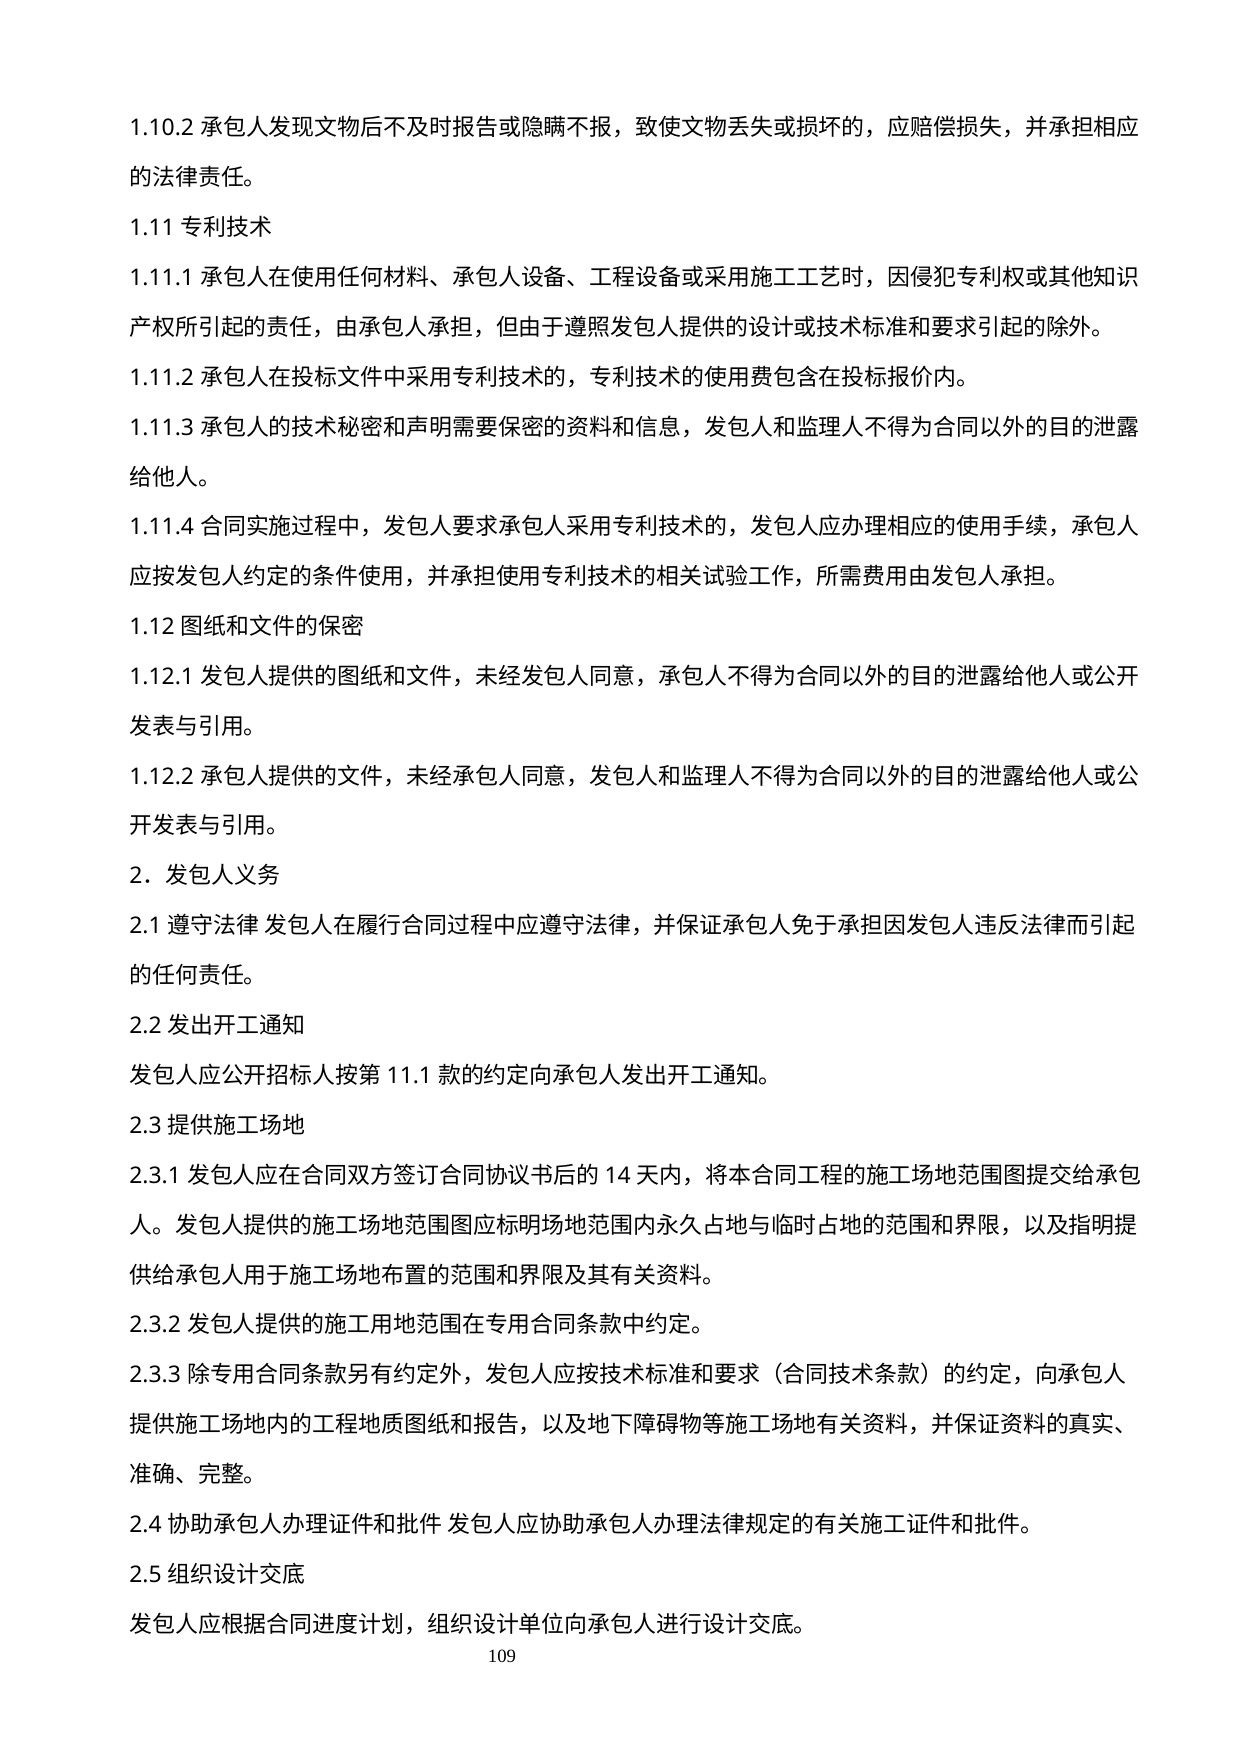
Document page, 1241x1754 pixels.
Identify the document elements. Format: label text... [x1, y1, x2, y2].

text 1.10.2 承包人发现文物后不及时报告或隐瞒不报，致使文物丢失或损坏的，应赔偿损失，并承担相应的法律责任。 [129, 109, 1146, 192]
text 1.11.3 承包人的技术秘密和声明需要保密的资料和信息，发包人和监理人不得为合同以外的目的泄露给他人。 [129, 408, 1146, 492]
text 2.3.2 发包人提供的施工用地范围在专用合同条款中约定。 [129, 1306, 1146, 1340]
text 1.12.1 发包人提供的图纸和文件，未经发包人同意，承包人不得为合同以外的目的泄露给他人或公开发表与引用。 [129, 658, 1146, 741]
text 2.3.1 发包人应在合同双方签订合同协议书后的 14 天内，将本合同工程的施工场地范围图提交给承包人。发包人提供的施工场地范围图应标明场地范围内永久占地与临时占地的范围和界限，以及指明提供给承包人用于施工场地布置的范围和界限及其有关资料。 [129, 1157, 1146, 1290]
text 2．发包人义务 [129, 857, 1146, 891]
text 1.11 专利技术 [129, 209, 1146, 242]
text 发包人应公开招标人按第 11.1 款的约定向承包人发出开工通知。 [129, 1057, 1146, 1090]
text 1.11.1 承包人在使用任何材料、承包人设备、工程设备或采用施工工艺时，因侵犯专利权或其他知识产权所引起的责任，由承包人承担，但由于遵照发包人提供的设计或技术标准和要求引起的除外。 [129, 259, 1146, 342]
text 2.4 协助承包人办理证件和批件 发包人应协助承包人办理法律规定的有关施工证件和批件。 [129, 1506, 1146, 1539]
text 发包人应根据合同进度计划，组织设计单位向承包人进行设计交底。 [129, 1606, 1146, 1639]
text 2.5 组织设计交底 [129, 1556, 1146, 1589]
text 1.12 图纸和文件的保密 [129, 608, 1146, 641]
text 2.1 遵守法律 发包人在履行合同过程中应遵守法律，并保证承包人免于承担因发包人违反法律而引起的任何责任。 [129, 907, 1146, 990]
text 1.12.2 承包人提供的文件，未经承包人同意，发包人和监理人不得为合同以外的目的泄露给他人或公开发表与引用。 [129, 757, 1146, 841]
text 1.11.2 承包人在投标文件中采用专利技术的，专利技术的使用费包含在投标报价内。 [129, 358, 1146, 392]
text 2.3.3 除专用合同条款另有约定外，发包人应按技术标准和要求（合同技术条款）的约定，向承包人提供施工场地内的工程地质图纸和报告，以及地下障碍物等施工场地有关资料，并保证资料的真实、准确、完整。 [129, 1356, 1146, 1489]
text 1.11.4 合同实施过程中，发包人要求承包人采用专利技术的，发包人应办理相应的使用手续，承包人应按发包人约定的条件使用，并承担使用专利技术的相关试验工作，所需费用由发包人承担。 [129, 508, 1146, 591]
text 2.2 发出开工通知 [129, 1007, 1146, 1040]
text 2.3 提供施工场地 [129, 1107, 1146, 1140]
